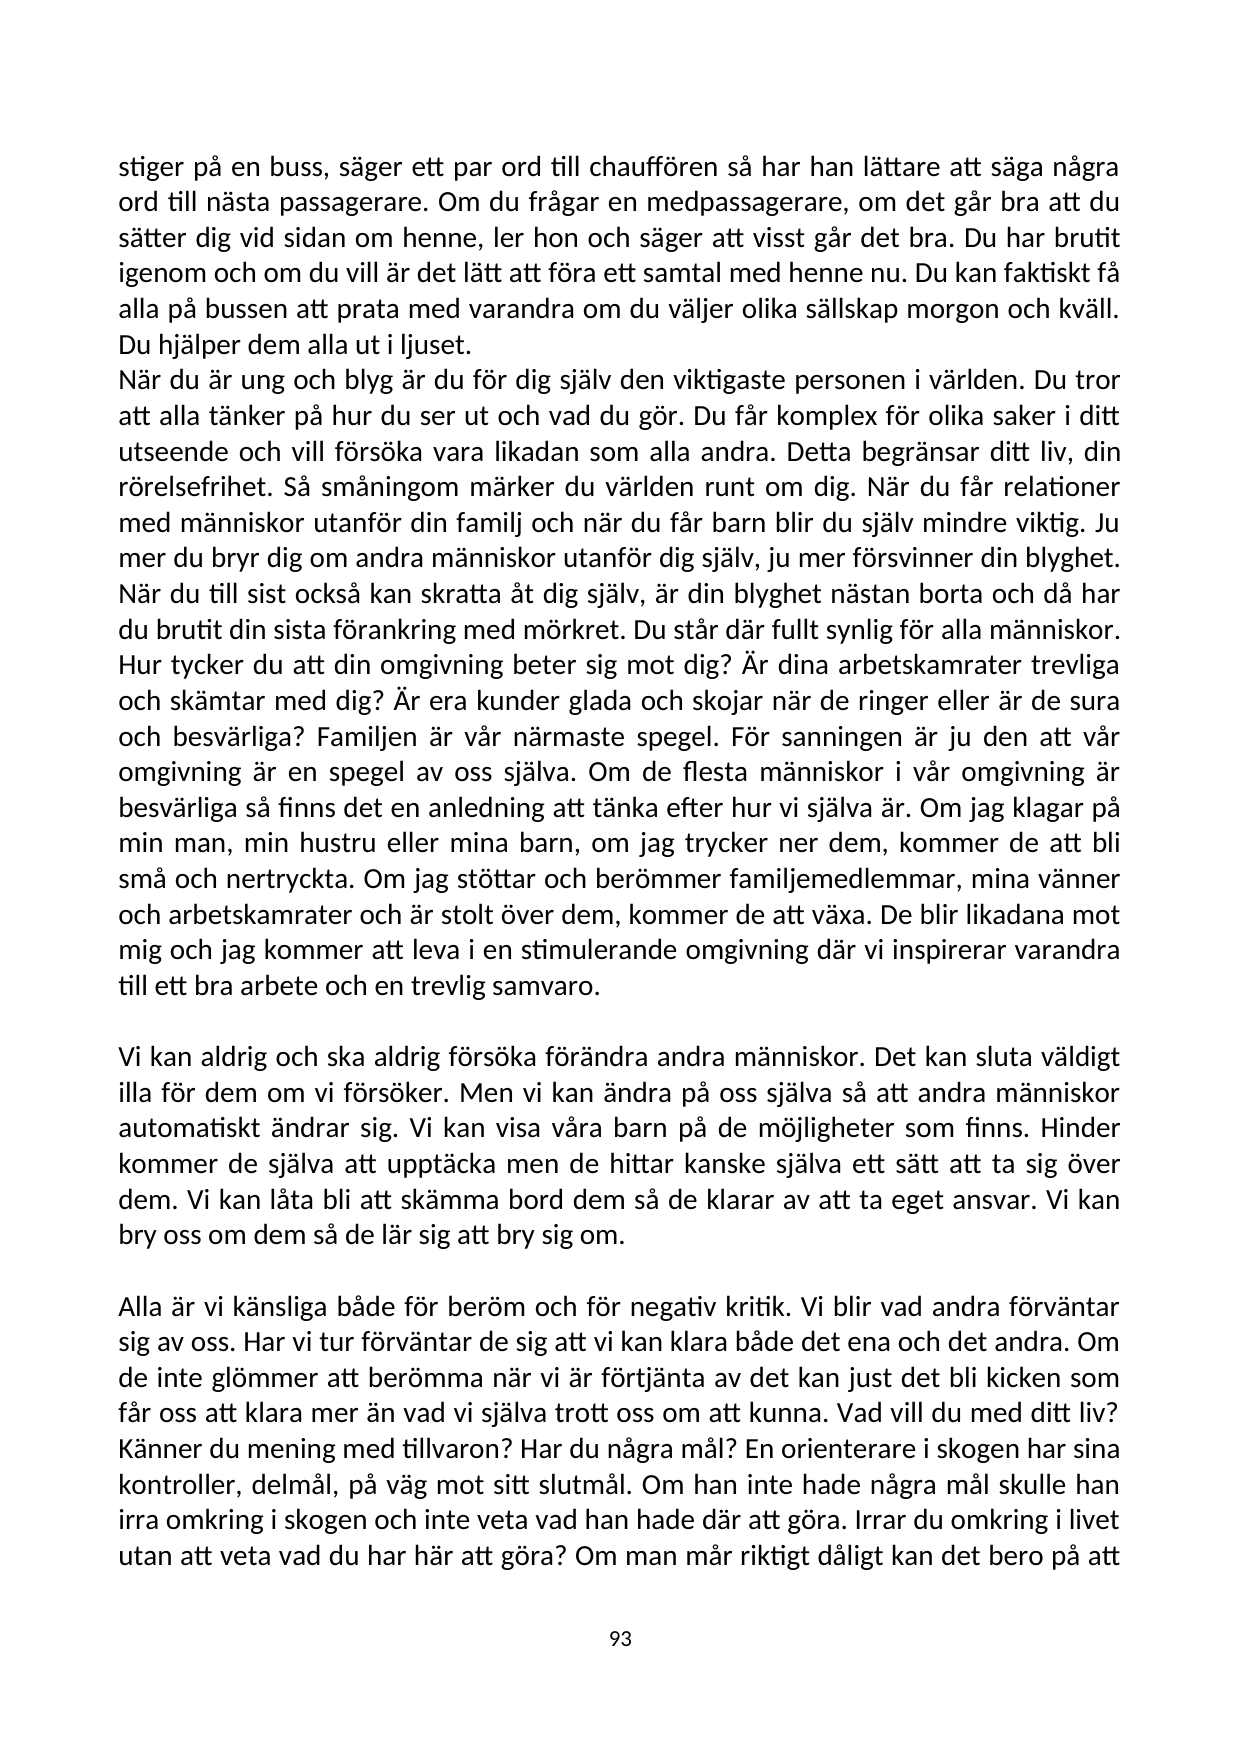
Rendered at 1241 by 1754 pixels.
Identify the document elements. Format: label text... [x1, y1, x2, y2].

text När du är ung och blyg är du för dig själv den viktigaste personen i världen. Du tror att alla tänker på hur du ser ut och vad du gör. Du får komplex för olika saker i ditt utseende och vill försöka vara likadan som alla andra. Detta begränsar ditt liv, din rörelsefrihet. Så småningom märker du världen runt om dig. När du får relationer med människor utanför din familj och när du får barn blir du själv mindre viktig. Ju mer du bryr dig om andra människor utanför dig själv, ju mer försvinner din blyghet. När du till sist också kan skratta åt dig själv, är din blyghet nästan borta och då har du brutit din sista förankring med mörkret. Du står där fullt synlig för alla människor. Hur tycker du att din omgivning beter sig mot dig? Är dina arbetskamrater trevliga och skämtar med dig? Är era kunder glada och skojar när de ringer eller är de sura och besvärliga? Familjen är vår närmaste spegel. För sanningen är ju den att vår omgivning är en spegel av oss själva. Om de flesta människor i vår omgivning är besvärliga så finns det en anledning att tänka efter hur vi själva är. Om jag klagar på min man, min hustru eller mina barn, om jag trycker ner dem, kommer de att bli små och nertryckta. Om jag stöttar och berömmer familjemedlemmar, mina vänner och arbetskamrater och är stolt över dem, kommer de att växa. De blir likadana mot mig och jag kommer att leva i en stimulerande omgivning där vi inspirerar varandra till ett bra arbete och en trevlig samvaro. [118, 361, 1122, 1003]
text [118, 1288, 1122, 1573]
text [118, 148, 1122, 361]
text Vi kan aldrig och ska aldrig försöka förändra andra människor. Det kan sluta väldigt illa för dem om vi försöker. Men vi kan ändra på oss själva så att andra människor automatiskt ändrar sig. Vi kan visa våra barn på de möjligheter som finns. Hinder kommer de själva att upptäcka men de hittar kanske själva ett sätt att ta sig över dem. Vi kan låta bli att skämma bord dem så de klarar av att ta eget ansvar. Vi kan bry oss om dem så de lär sig att bry sig om. [118, 1038, 1122, 1252]
